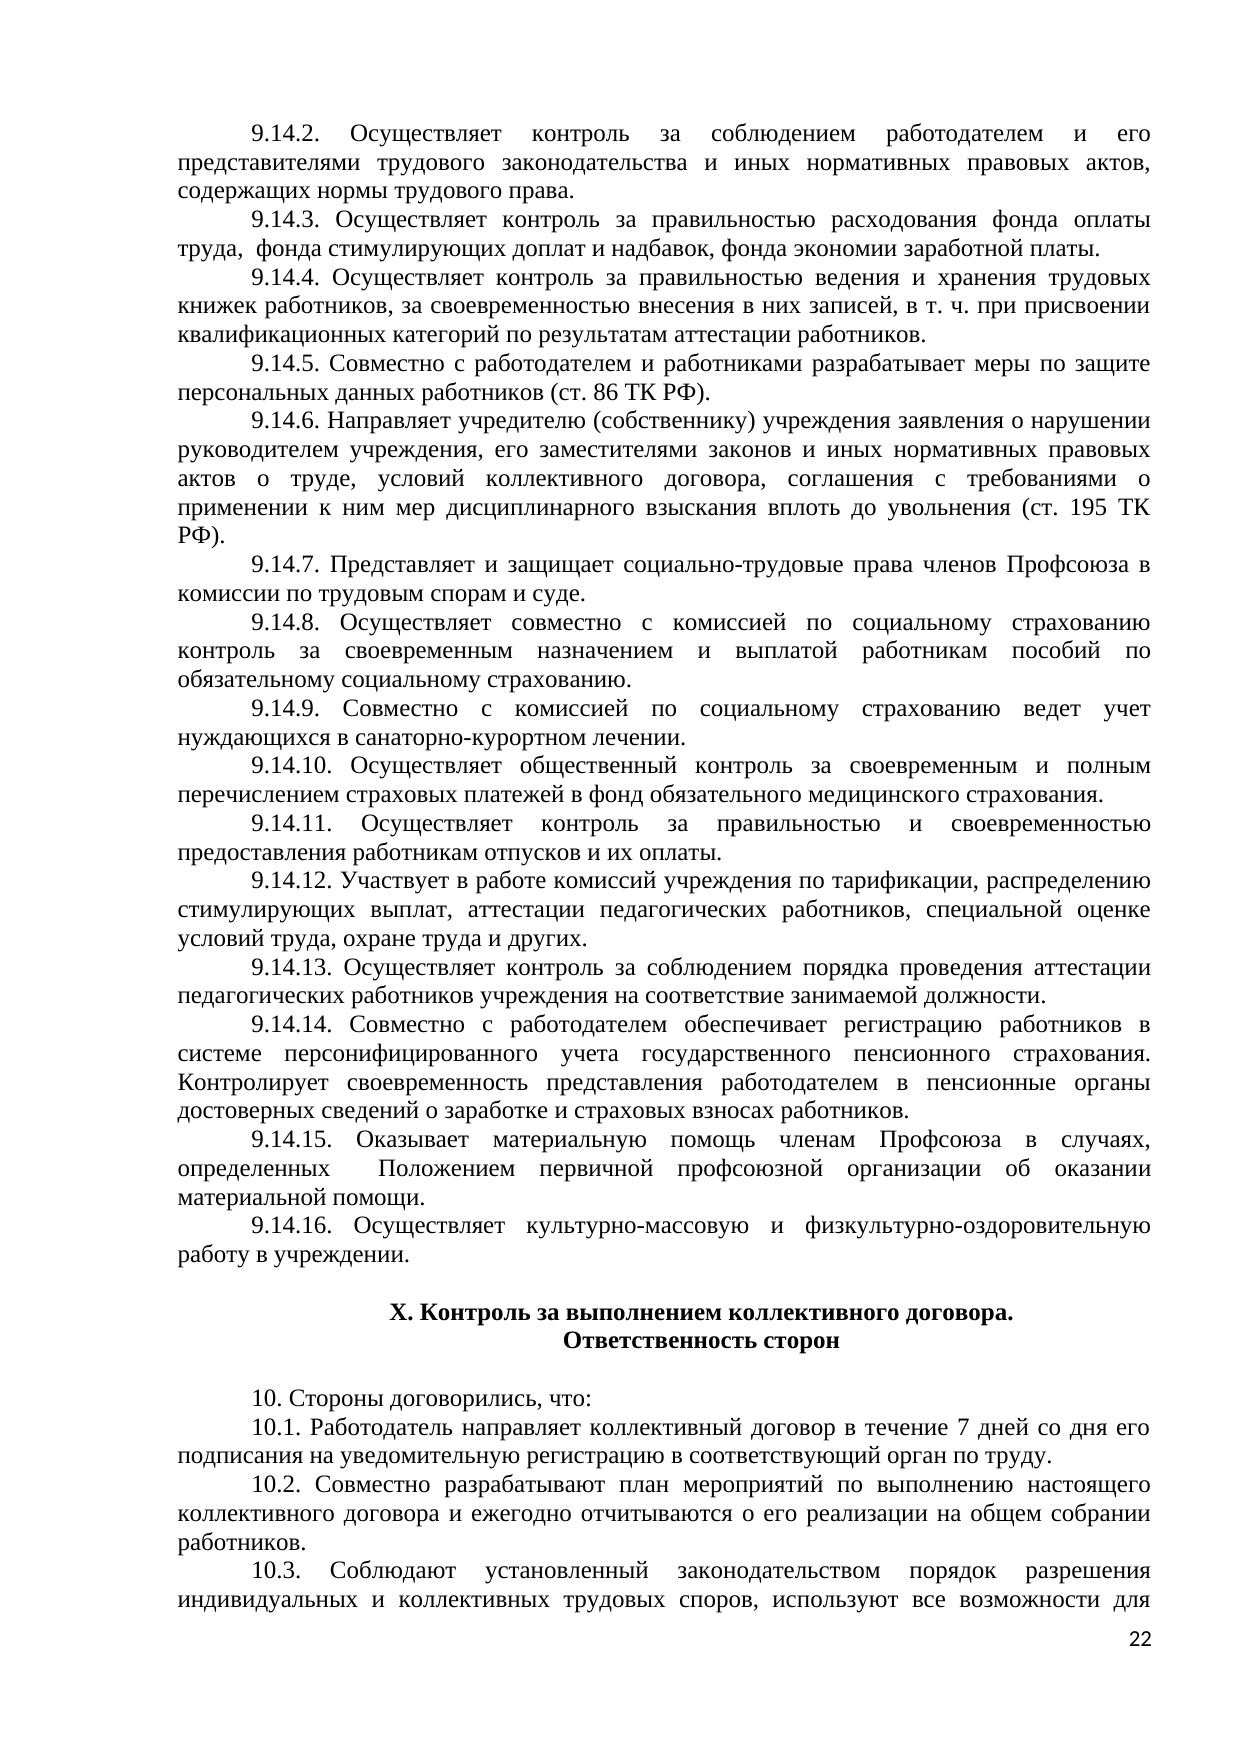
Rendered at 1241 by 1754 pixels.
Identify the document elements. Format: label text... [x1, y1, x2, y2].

text 9.14.11. Осуществляет контроль за правильностью и своевременностью предоставления работникам отпусков и их оплаты. [177, 808, 1152, 866]
text 9.14.2. Осуществляет контроль за соблюдением работодателем и его представителями трудового законодательства и иных нормативных правовых актов, содержащих нормы трудового права. [177, 118, 1152, 204]
text 9.14.9. Совместно с комиссией по социальному страхованию ведет учет нуждающихся в санаторно-курортном лечении. [177, 693, 1152, 751]
text 10.2. Совместно разрабатывают план мероприятий по выполнению настоящего коллективного договора и ежегодно отчитываются о его реализации на общем собрании работников. [177, 1469, 1152, 1556]
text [177, 1556, 1152, 1613]
text 9.14.12. Участвует в работе комиссий учреждения по тарификации, распределению стимулирующих выплат, аттестации педагогических работников, специальной оценке условий труда, охране труда и других. [177, 866, 1152, 952]
text 10.1. Работодатель направляет коллективный договор в течение 7 дней со дня его подписания на уведомительную регистрацию в соответствующий орган по труду. [177, 1412, 1152, 1469]
text 9.14.3. Осуществляет контроль за правильностью расходования фонда оплаты труда, фонда стимулирующих доплат и надбавок, фонда экономии заработной платы. [177, 204, 1152, 262]
text 9.14.10. Осуществляет общественный контроль за своевременным и полным перечислением страховых платежей в фонд обязательного медицинского страхования. [177, 751, 1152, 808]
text Ответственность сторон [177, 1326, 1152, 1354]
text 9.14.14. Совместно с работодателем обеспечивает регистрацию работников в системе персонифицированного учета государственного пенсионного страхования. Контролирует своевременность представления работодателем в пенсионные органы достоверных сведений о заработке и страховых взносах работников. [177, 1009, 1152, 1124]
text 9.14.8. Осуществляет совместно с комиссией по социальному страхованию контроль за своевременным назначением и выплатой работникам пособий по обязательному социальному страхованию. [177, 607, 1152, 693]
text 9.14.6. Направляет учредителю (собственнику) учреждения заявления о нарушении руководителем учреждения, его заместителями законов и иных нормативных правовых актов о труде, условий коллективного договора, соглашения с требованиями о применении к ним мер дисциплинарного взыскания вплоть до увольнения (ст. 195 ТК РФ). [177, 406, 1152, 549]
text 9.14.16. Осуществляет культурно-массовую и физкультурно-оздоровительную работу в учреждении. [177, 1211, 1152, 1268]
text Х. Контроль за выполнением коллективного договора. [177, 1297, 1152, 1326]
text 9.14.7. Представляет и защищает социально-трудовые права членов Профсоюза в комиссии по трудовым спорам и суде. [177, 549, 1152, 607]
text 9.14.4. Осуществляет контроль за правильностью ведения и хранения трудовых книжек работников, за своевременностью внесения в них записей, в т. ч. при присвоении квалификационных категорий по результатам аттестации работников. [177, 262, 1152, 348]
text 9.14.5. Совместно с работодателем и работниками разрабатывает меры по защите персональных данных работников (ст. 86 ТК РФ). [177, 348, 1152, 406]
text 9.14.15. Оказывает материальную помощь членам Профсоюза в случаях, определенных Положением первичной профсоюзной организации об оказании материальной помощи. [177, 1124, 1152, 1211]
text 9.14.13. Осуществляет контроль за соблюдением порядка проведения аттестации педагогических работников учреждения на соответствие занимаемой должности. [177, 952, 1152, 1009]
text 10. Стороны договорились, что: [177, 1383, 1152, 1412]
